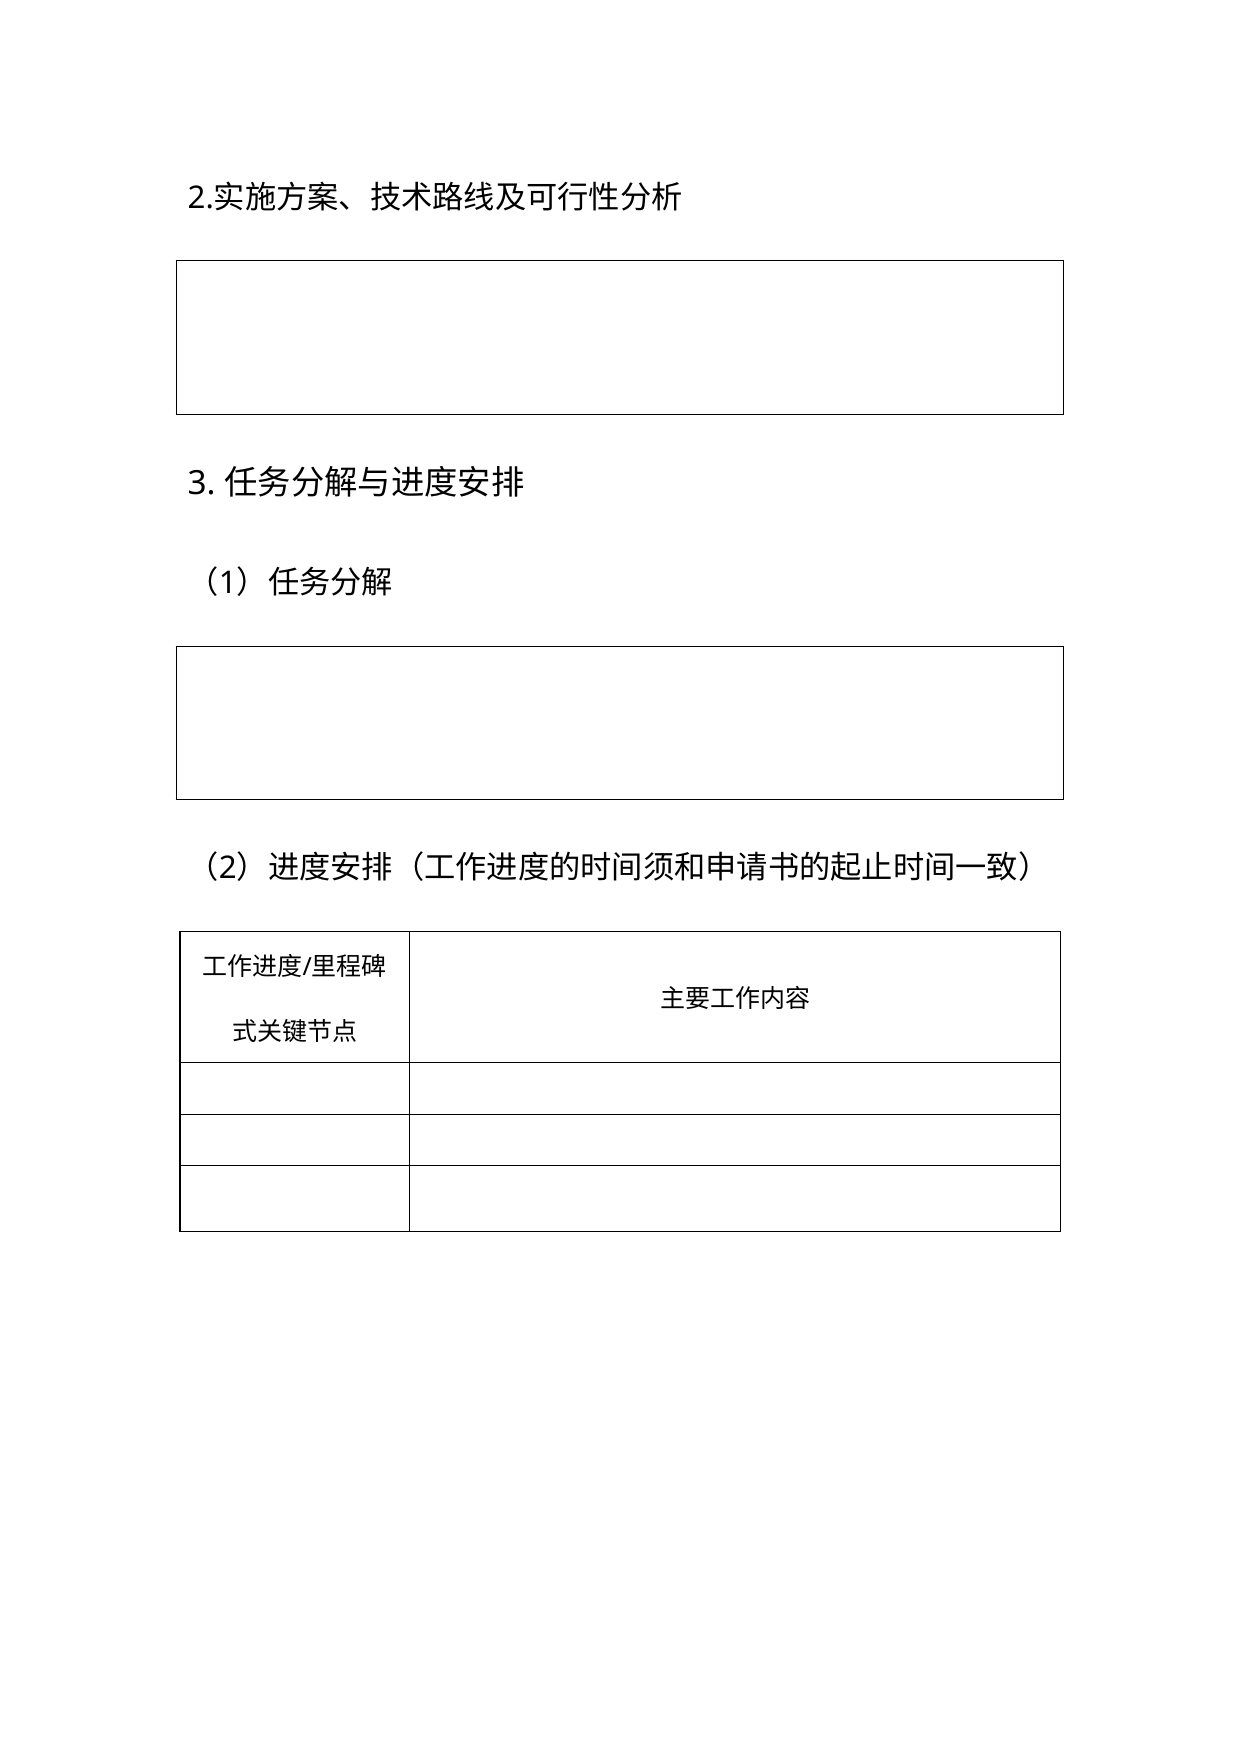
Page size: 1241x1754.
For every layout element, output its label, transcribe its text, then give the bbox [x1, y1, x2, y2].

table_cell [410, 1166, 1060, 1231]
subtitle （2）进度安排（工作进度的时间须和申请书的起止时间一致） [187, 833, 1053, 898]
table_cell [181, 1166, 409, 1231]
subtitle 3. 任务分解与进度安排（模板标题） [187, 447, 1053, 512]
table_header 主要工作内容 [410, 932, 1060, 1062]
table_header 工作进度/里程碑式关键节点 [181, 932, 409, 1062]
subtitle 2.实施方案、技术路线及可行性分析（模板标题） [187, 162, 1053, 227]
subtitle （1）任务分解（模板标题） [187, 548, 1053, 613]
